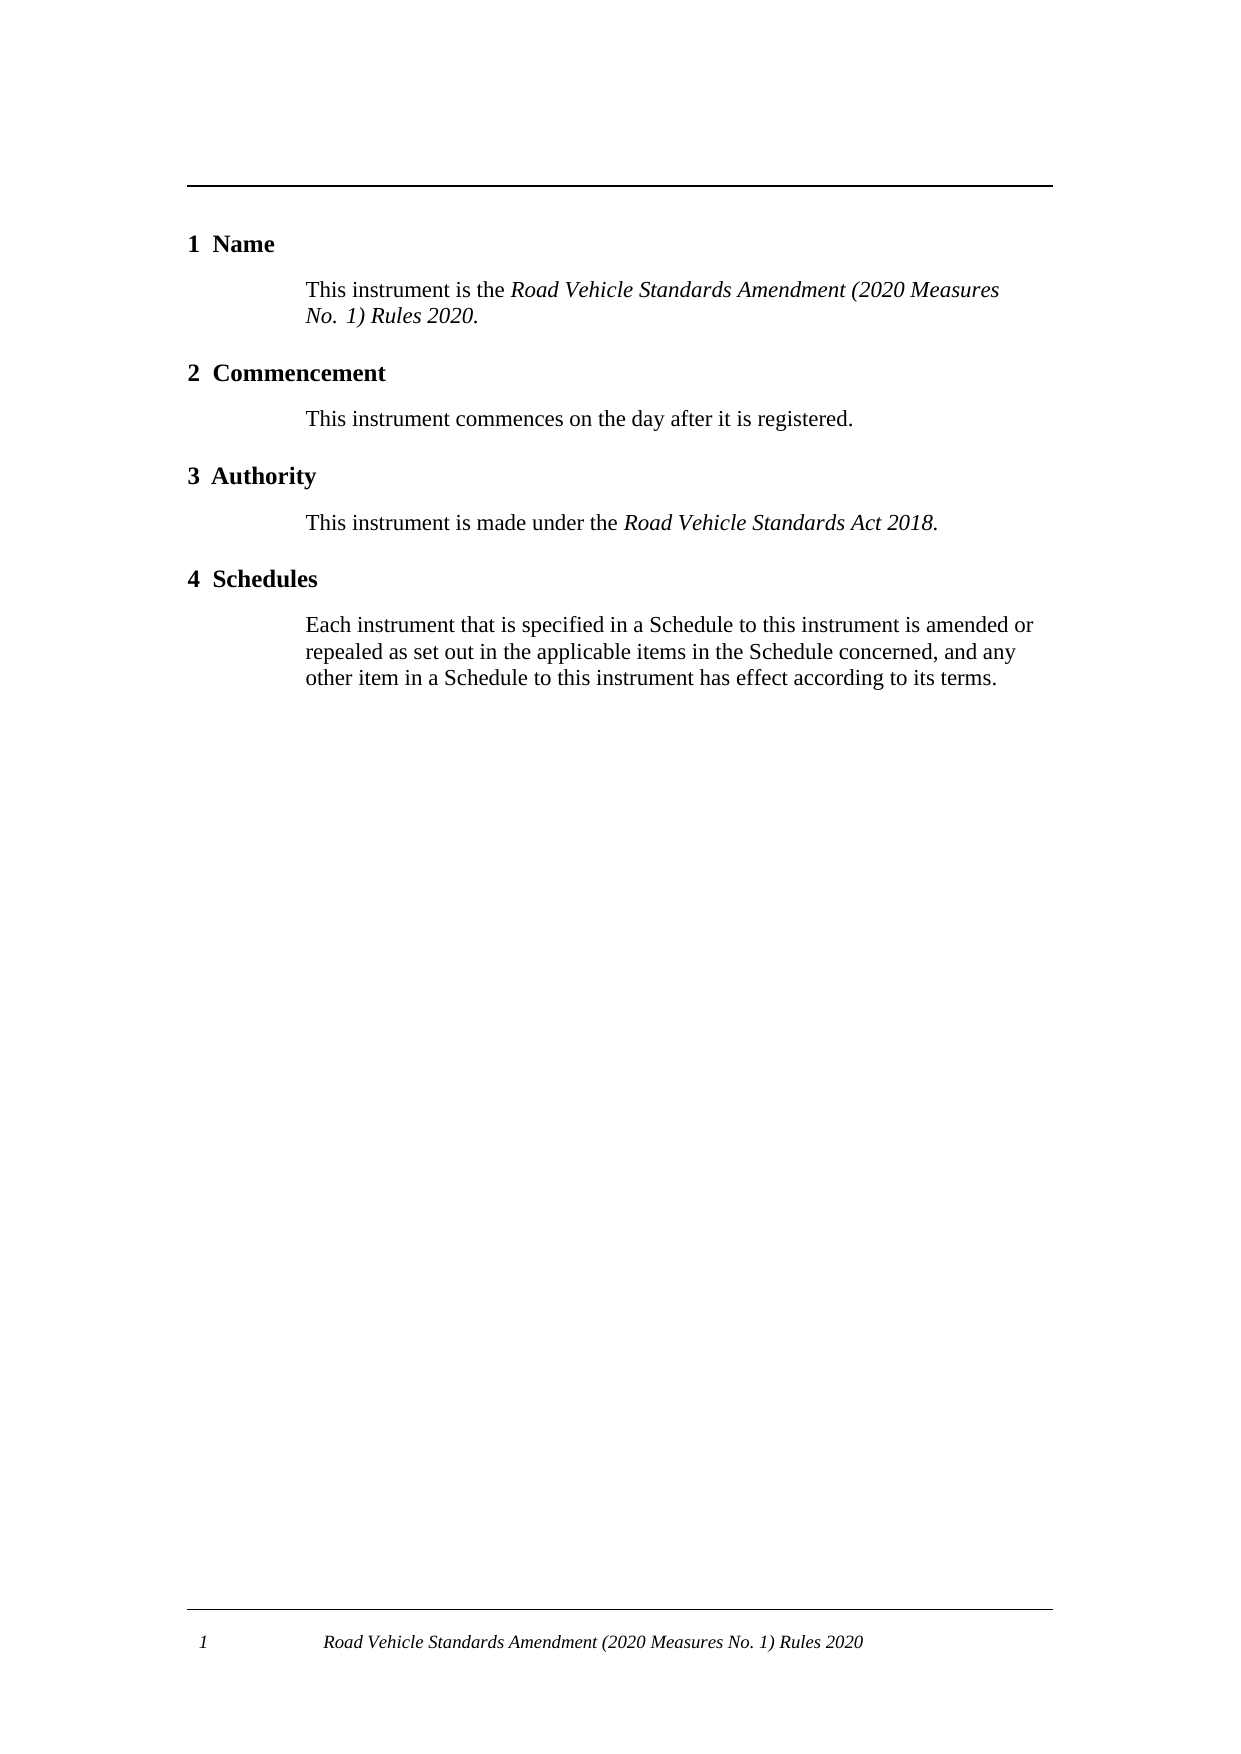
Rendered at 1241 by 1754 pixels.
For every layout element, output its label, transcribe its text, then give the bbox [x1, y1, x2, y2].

text 4 Schedules [187, 564, 1053, 593]
text Each instrument that is specified in a Schedule to this instrument is amended or repealed as set out in the applicable items in the Schedule concerned, and any other item in a Schedule to this instrument has effect according to its terms. [187, 612, 1053, 691]
text This instrument commences on the day after it is registered. [187, 406, 1053, 432]
text This instrument is the Road Vehicle Standards Amendment (2020 Measures No. 1) Rules 2020. [187, 276, 1053, 329]
text This instrument is made under the Road Vehicle Standards Act 2018. [187, 508, 1053, 535]
text 2 Commencement [187, 358, 1053, 387]
text 3 Authority [187, 461, 1053, 490]
text 1 Name [187, 229, 1053, 257]
